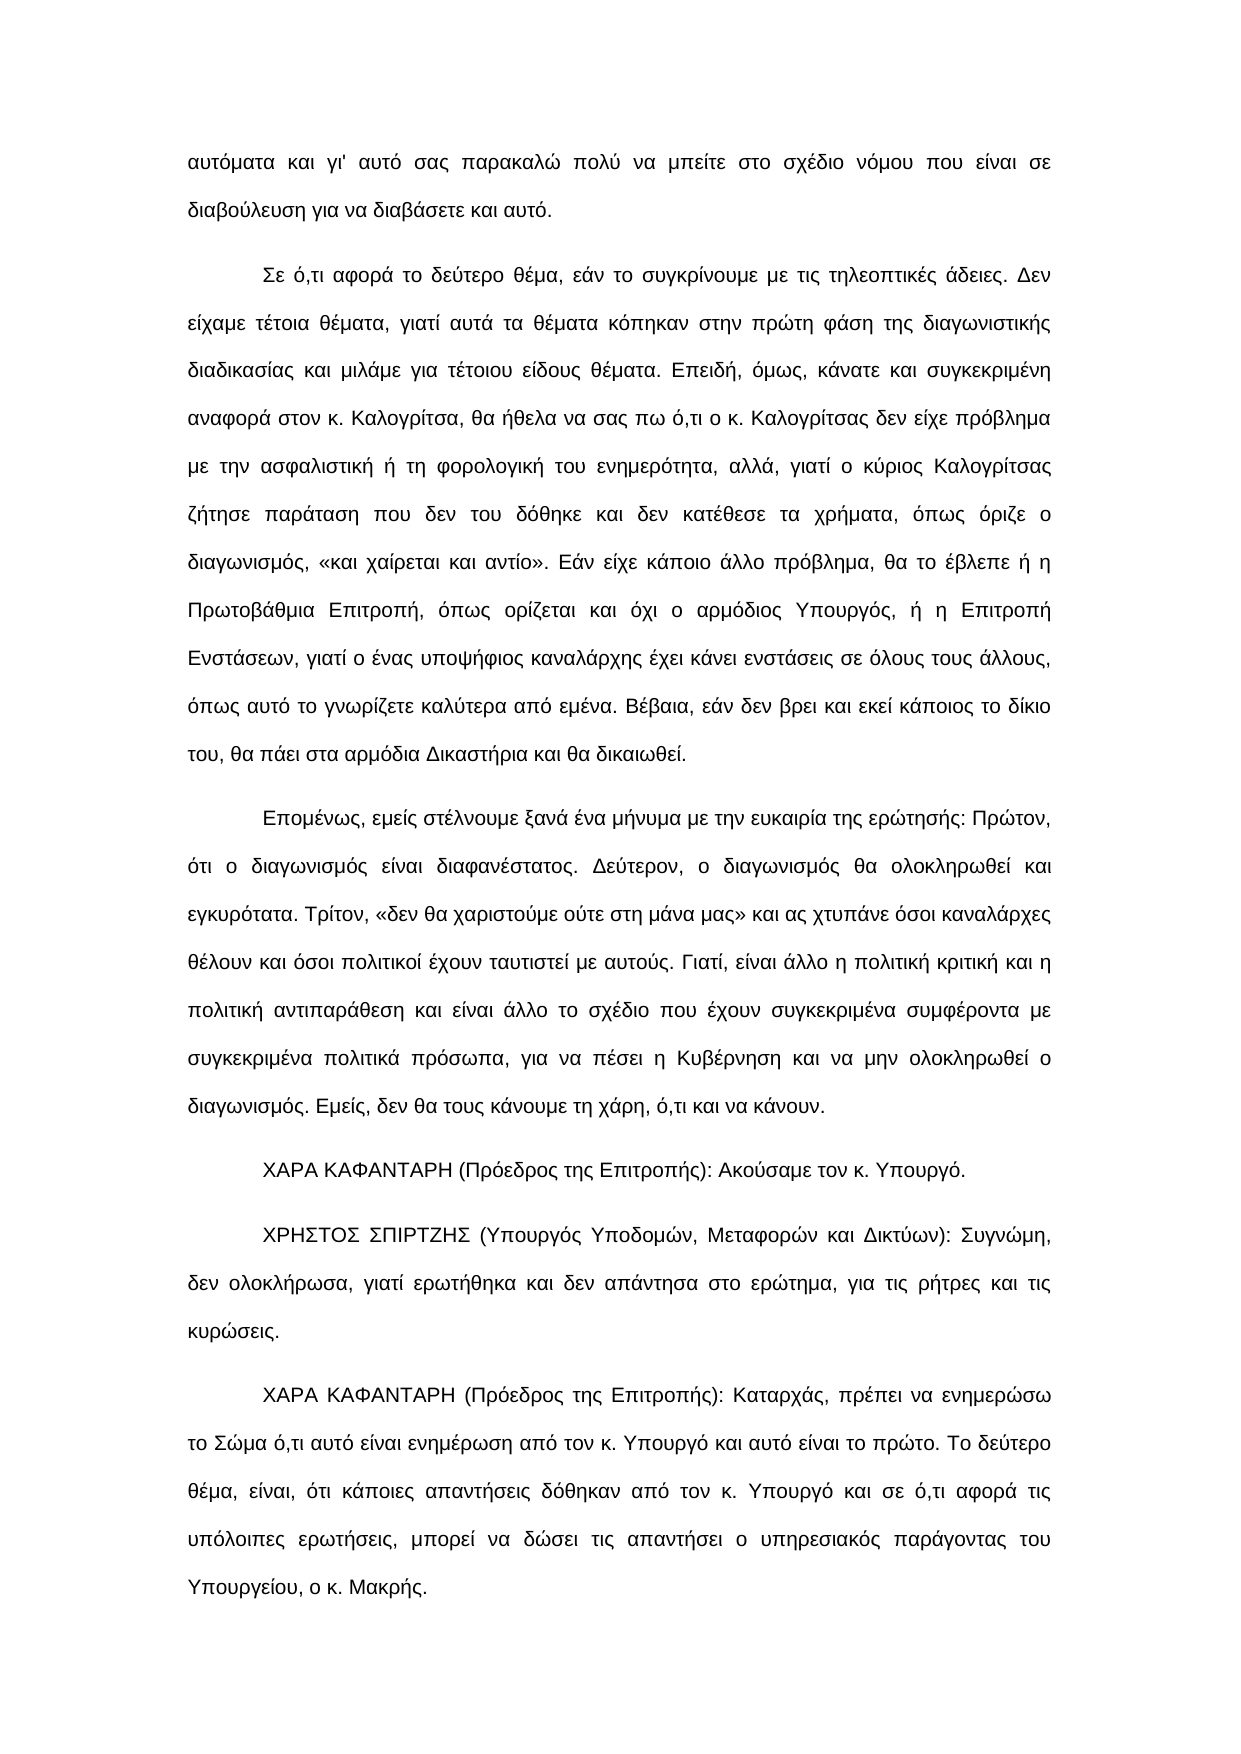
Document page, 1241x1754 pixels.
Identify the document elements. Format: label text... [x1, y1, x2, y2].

text Σε ό,τι αφορά το δεύτερο θέμα, εάν το συγκρίνουμε με τις τηλεοπτικές άδειες. Δεν είχαμε τέτοια θέματα, γιατί αυτά τα θέματα κόπηκαν στην πρώτη φάση της διαγωνιστικής διαδικασίας και μιλάμε για τέτοιου είδους θέματα. Επειδή, όμως, κάνατε και συγκεκριμένη αναφορά στον κ. Καλογρίτσα, θα ήθελα να σας πω ό,τι ο κ. Καλογρίτσας δεν είχε πρόβλημα με την ασφαλιστική ή τη φορολογική του ενημερότητα, αλλά, γιατί ο κύριος Καλογρίτσας ζήτησε παράταση που δεν του δόθηκε και δεν κατέθεσε τα χρήματα, όπως όριζε ο διαγωνισμός, «και χαίρεται και αντίο». Εάν είχε κάποιο άλλο πρόβλημα, θα το έβλεπε ή η Πρωτοβάθμια Επιτροπή, όπως ορίζεται και όχι ο αρμόδιος Υπουργός, ή η Επιτροπή Ενστάσεων, γιατί ο ένας υποψήφιος καναλάρχης έχει κάνει ενστάσεις σε όλους τους άλλους, όπως αυτό το γνωρίζετε καλύτερα από εμένα. Βέβαια, εάν δεν βρει και εκεί κάποιος το δίκιο του, θα πάει στα αρμόδια Δικαστήρια και θα δικαιωθεί. [187, 262, 1053, 766]
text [187, 150, 1053, 222]
text Επομένως, εμείς στέλνουμε ξανά ένα μήνυμα με την ευκαιρία της ερώτησής: Πρώτον, ότι ο διαγωνισμός είναι διαφανέστατος. Δεύτερον, ο διαγωνισμός θα ολοκληρωθεί και εγκυρότατα. Τρίτον, «δεν θα χαριστούμε ούτε στη μάνα μας» και ας χτυπάνε όσοι καναλάρχες θέλουν και όσοι πολιτικοί έχουν ταυτιστεί με αυτούς. Γιατί, είναι άλλο η πολιτική κριτική και η πολιτική αντιπαράθεση και είναι άλλο το σχέδιο που έχουν συγκεκριμένα συμφέροντα με συγκεκριμένα πολιτικά πρόσωπα, για να πέσει η Κυβέρνηση και να μην ολοκληρωθεί ο διαγωνισμός. Εμείς, δεν θα τους κάνουμε τη χάρη, ό,τι και να κάνουν. [187, 806, 1053, 1118]
text ΧΡΗΣΤΟΣ ΣΠΙΡΤΖΗΣ (Υπουργός Υποδομών, Μεταφορών και Δικτύων): Συγνώμη, δεν ολοκλήρωσα, γιατί ερωτήθηκα και δεν απάντησα στο ερώτημα, για τις ρήτρες και τις κυρώσεις. [187, 1223, 1053, 1343]
text ΧΑΡΑ ΚΑΦΑΝΤΑΡΗ (Πρόεδρος της Επιτροπής): Καταρχάς, πρέπει να ενημερώσω το Σώμα ό,τι αυτό είναι ενημέρωση από τον κ. Υπουργό και αυτό είναι το πρώτο. Το δεύτερο θέμα, είναι, ότι κάποιες απαντήσεις δόθηκαν από τον κ. Υπουργό και σε ό,τι αφορά τις υπόλοιπες ερωτήσεις, μπορεί να δώσει τις απαντήσει ο υπηρεσιακός παράγοντας του Υπουργείου, ο κ. Μακρής. [187, 1383, 1053, 1599]
text ΧΑΡΑ ΚΑΦΑΝΤΑΡΗ (Πρόεδρος της Επιτροπής): Ακούσαμε τον κ. Υπουργό. [187, 1158, 1053, 1182]
